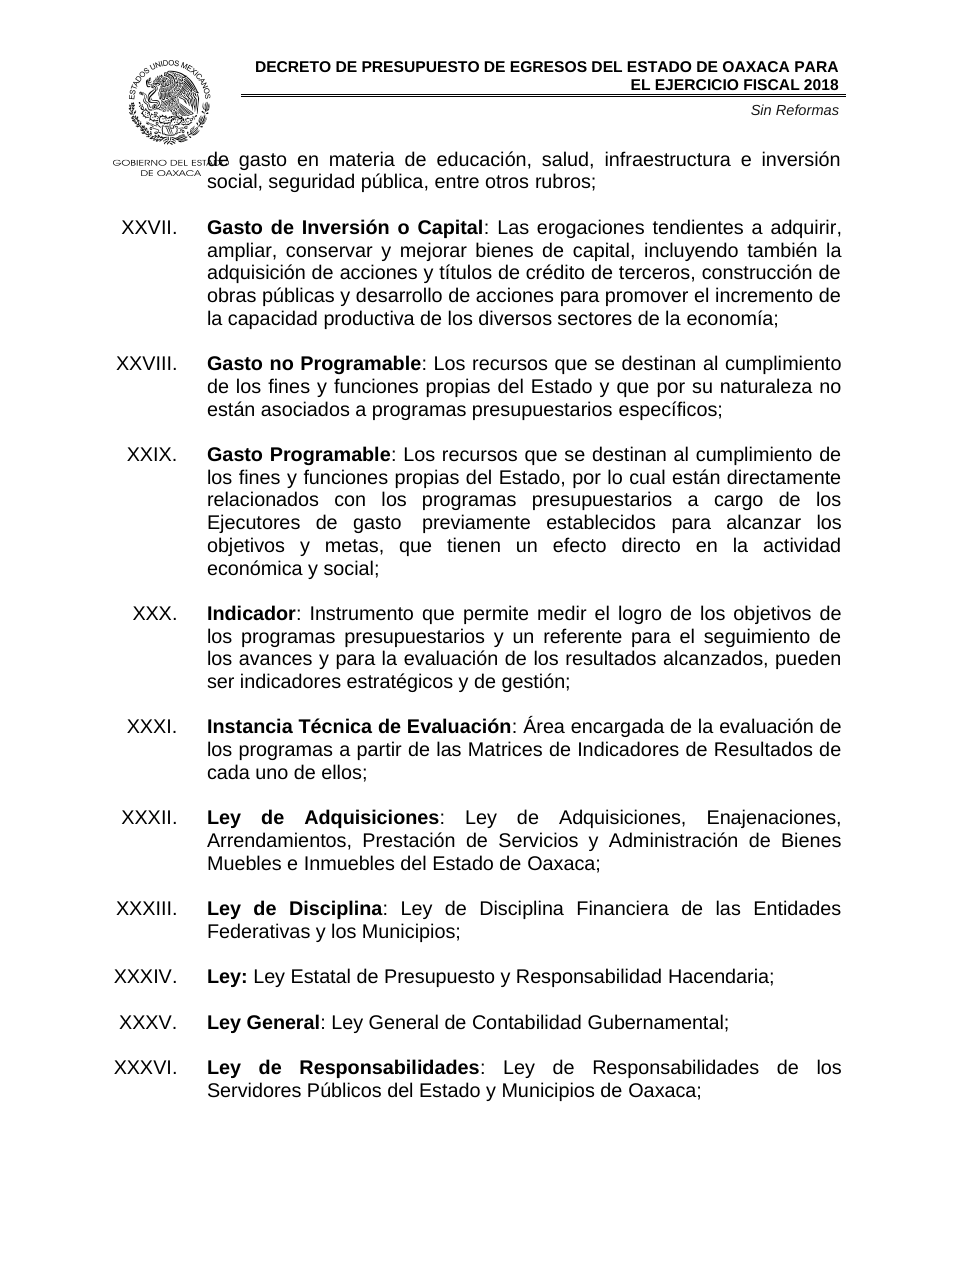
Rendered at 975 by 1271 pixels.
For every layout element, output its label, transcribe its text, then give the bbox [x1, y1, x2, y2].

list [177, 148, 842, 193]
list Ley de Responsabilidades: Ley de Responsabilidades de los Servidores Públicos del Estado y Municipios de Oaxaca; [177, 1056, 842, 1101]
list Indicador: Instrumento que permite medir el logro de los objetivos de los programas presupuestarios y un referente para el seguimiento de los avances y para la evaluación de los resultados alcanzados, pueden ser indicadores estratégicos y de gestión; [177, 602, 842, 693]
list Ley General: Ley General de Contabilidad Gubernamental; [177, 1011, 842, 1033]
picture [110, 57, 232, 179]
list Ley de Adquisiciones: Ley de Adquisiciones, Enajenaciones, Arrendamientos, Prestación de Servicios y Administración de Bienes Muebles e Inmuebles del Estado de Oaxaca; [177, 806, 842, 874]
list Gasto de Inversión o Capital: Las erogaciones tendientes a adquirir, ampliar, conservar y mejorar bienes de capital, incluyendo también la adquisición de acciones y títulos de crédito de terceros, construcción de obras públicas y desarrollo de acciones para promover el incremento de la capacidad productiva de los diversos sectores de la economía; [177, 216, 842, 329]
list Ley de Disciplina: Ley de Disciplina Financiera de las Entidades Federativas y los Municipios; [177, 897, 842, 942]
list Gasto Programable: Los recursos que se destinan al cumplimiento de los fines y funciones propias del Estado, por lo cual están directamente relacionados con los programas presupuestarios a cargo de los Ejecutores de gasto previamente establecidos para alcanzar los objetivos y metas, que tienen un efecto directo en la actividad económica y social; [177, 443, 842, 579]
list Gasto no Programable: Los recursos que se destinan al cumplimiento de los fines y funciones propias del Estado y que por su naturaleza no están asociados a programas presupuestarios específicos; [177, 352, 842, 420]
list Instancia Técnica de Evaluación: Área encargada de la evaluación de los programas a partir de las Matrices de Indicadores de Resultados de cada uno de ellos; [177, 715, 842, 783]
list Ley: Ley Estatal de Presupuesto y Responsabilidad Hacendaria; [177, 965, 842, 988]
